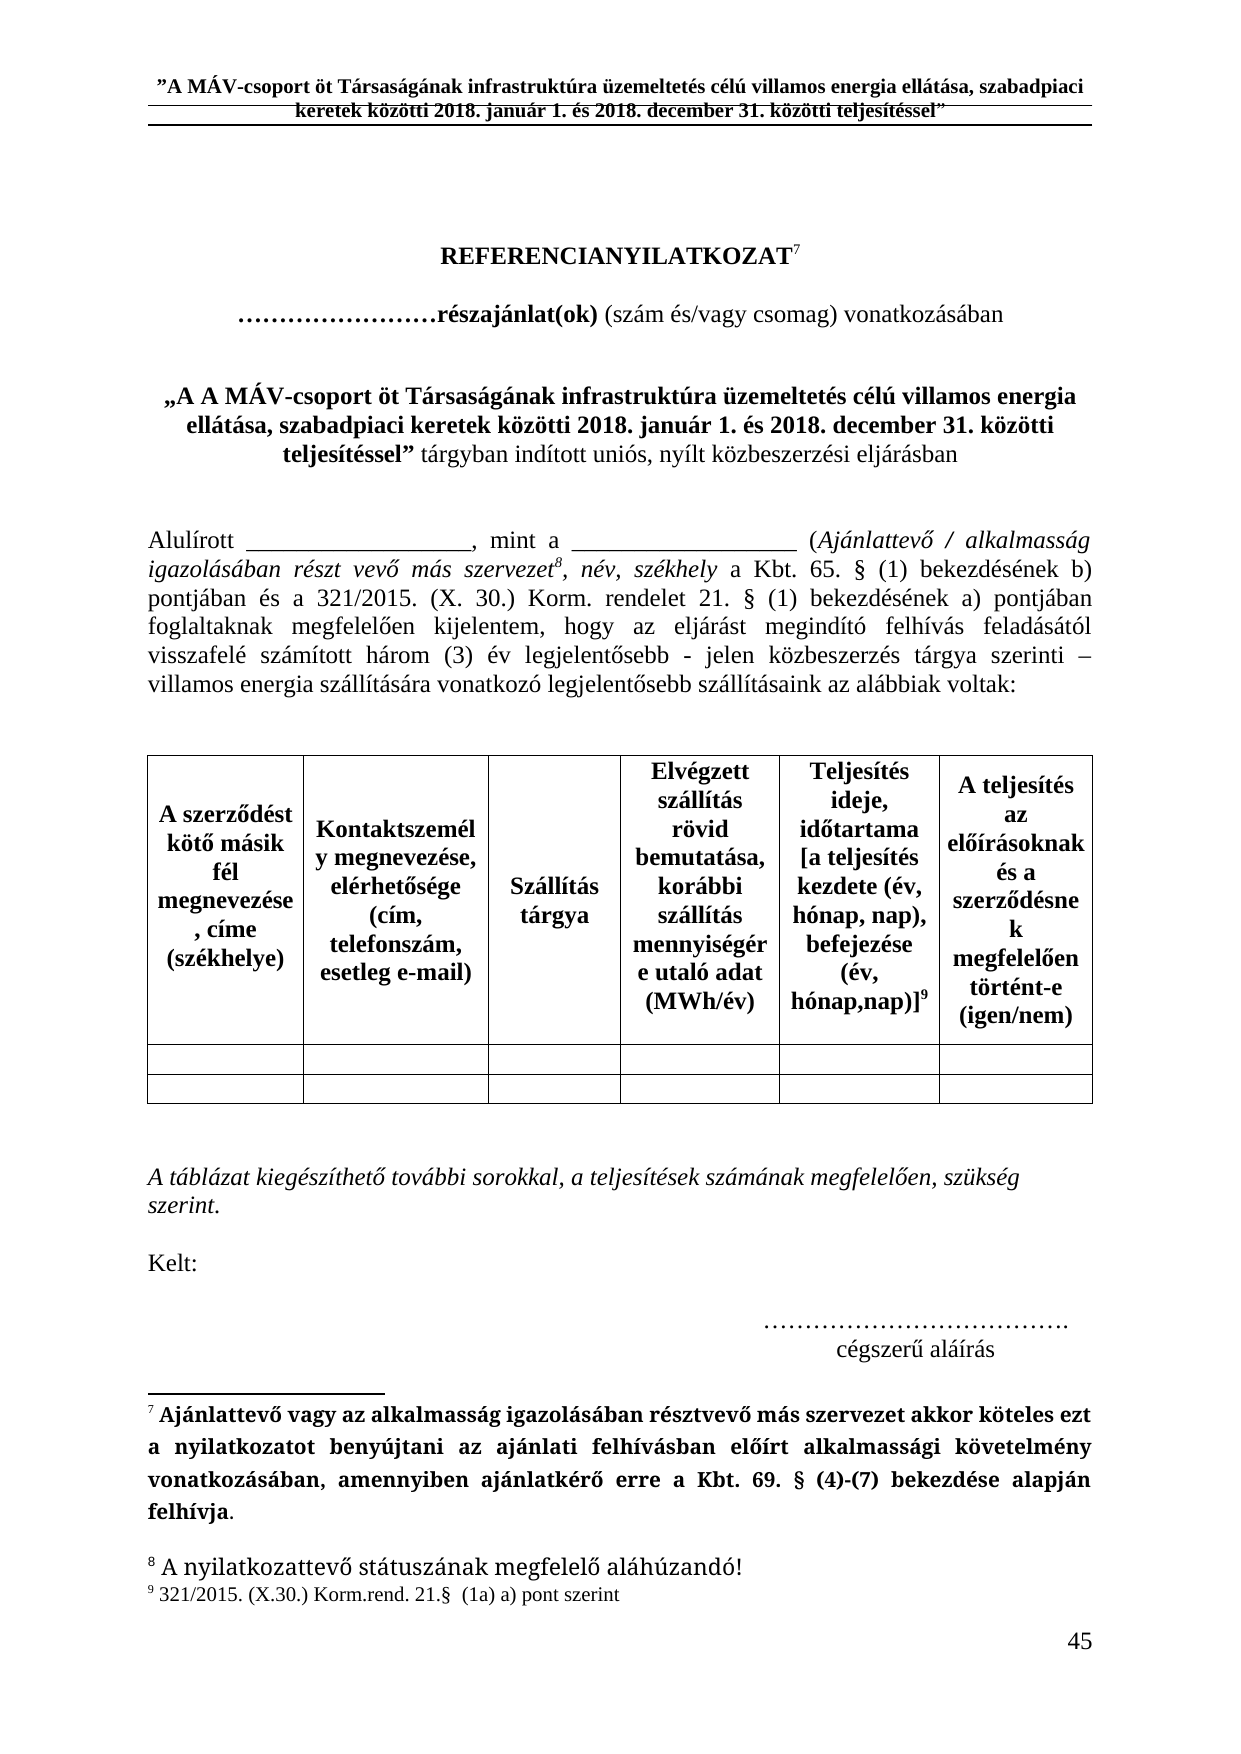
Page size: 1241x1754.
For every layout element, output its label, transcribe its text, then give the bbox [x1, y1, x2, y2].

table_cell [621, 1045, 779, 1073]
text A táblázat kiegészíthető további sorokkal, a teljesítések számának megfelelően, szükség szerint. [148, 1162, 1092, 1219]
table_cell [148, 1075, 303, 1103]
table_header Kontaktszemély megnevezése, elérhetősége (cím, telefonszám, esetleg e-mail) [304, 756, 488, 1044]
table_cell [621, 1075, 779, 1103]
table_header A szerződést kötő másik fél megnevezése, címe (székhelye) [148, 756, 303, 1044]
table_cell [304, 1045, 488, 1073]
table_cell [489, 1045, 620, 1073]
text „A A MÁV-csoport öt Társaságának infrastruktúra üzemeltetés célú villamos energia ellátása, szabadpiaci keretek közötti 2018. január 1. és 2018. december 31. közötti teljesítéssel” tárgyban indított uniós, nyílt közbeszerzési eljárásban [148, 381, 1092, 468]
table_cell [489, 1075, 620, 1103]
text Kelt: [148, 1248, 1092, 1277]
text cégszerű aláírás [148, 1334, 1092, 1363]
table_cell [304, 1075, 488, 1103]
table_cell [148, 1045, 303, 1073]
text ……………………részajánlat(ok) (szám és/vagy csomag) vonatkozásában [148, 299, 1092, 327]
table_header Elvégzett szállítás rövid bemutatása, korábbi szállítás mennyiségére utaló adat (MWh/év) [621, 756, 779, 1044]
table_header A teljesítés az előírásoknak és a szerződésnek megfelelően történt-e (igen/nem) [940, 756, 1092, 1044]
table_cell [780, 1045, 939, 1073]
text REFERENCIANyilatkozat [148, 241, 1092, 270]
table_header Szállítás tárgya [489, 756, 620, 1044]
text Alulírott __________________, mint a __________________ (Ajánlattevő / alkalmasság igazolásában részt vevő más szervezet, név, székhely a Kbt. 65. § (1) bekezdésének b) pontjában és a 321/2015. (X. 30.) Korm. rendelet 21. § (1) bekezdésének a) pontjában foglaltaknak megfelelően kijelentem, hogy az eljárást megindító felhívás feladásától visszafelé számított három (3) év legjelentősebb - jelen közbeszerzés tárgya szerinti – villamos energia szállítására vonatkozó legjelentősebb szállításaink az alábbiak voltak: [148, 525, 1092, 698]
table_header Teljesítés ideje, időtartama [a teljesítés kezdete (év, hónap, nap), befejezése (év, hónap,nap)] [780, 756, 939, 1044]
text ………………………………. [148, 1306, 1092, 1334]
table_cell [780, 1075, 939, 1103]
table_cell [940, 1075, 1092, 1103]
table_cell [940, 1045, 1092, 1073]
